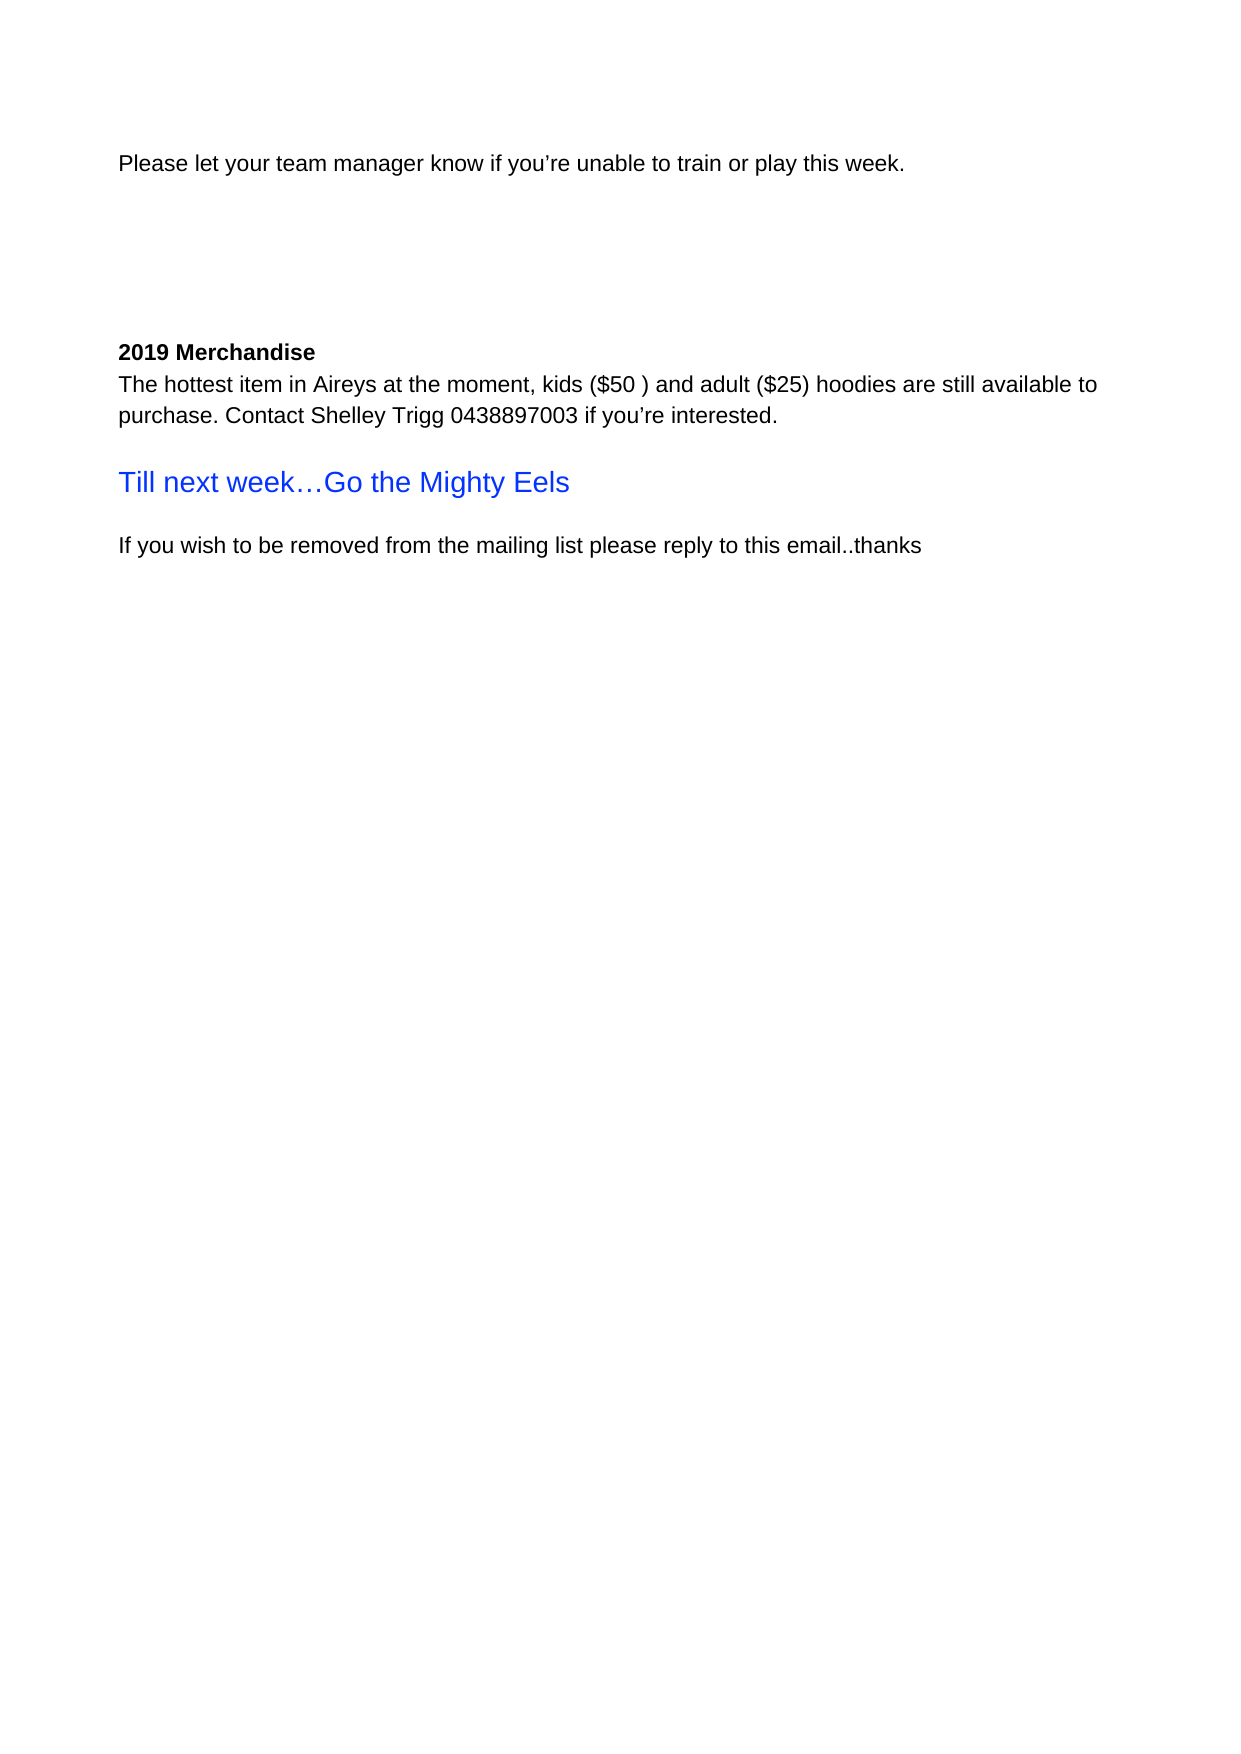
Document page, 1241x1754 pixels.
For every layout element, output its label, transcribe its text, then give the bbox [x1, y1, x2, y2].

text Till next week…Go the Mighty Eels [118, 465, 1122, 499]
text Please let your team manager know if you’re unable to train or play this week. [118, 150, 1122, 176]
text The hottest item in Aireys at the moment, kids ($50 ) and adult ($25) hoodies are still available to purchase. Contact Shelley Trigg 0438897003 if you’re interested. [118, 371, 1122, 428]
text If you wish to be removed from the mailing list please reply to this email..thanks [118, 532, 1122, 558]
text 2019 Merchandise [118, 339, 1122, 365]
